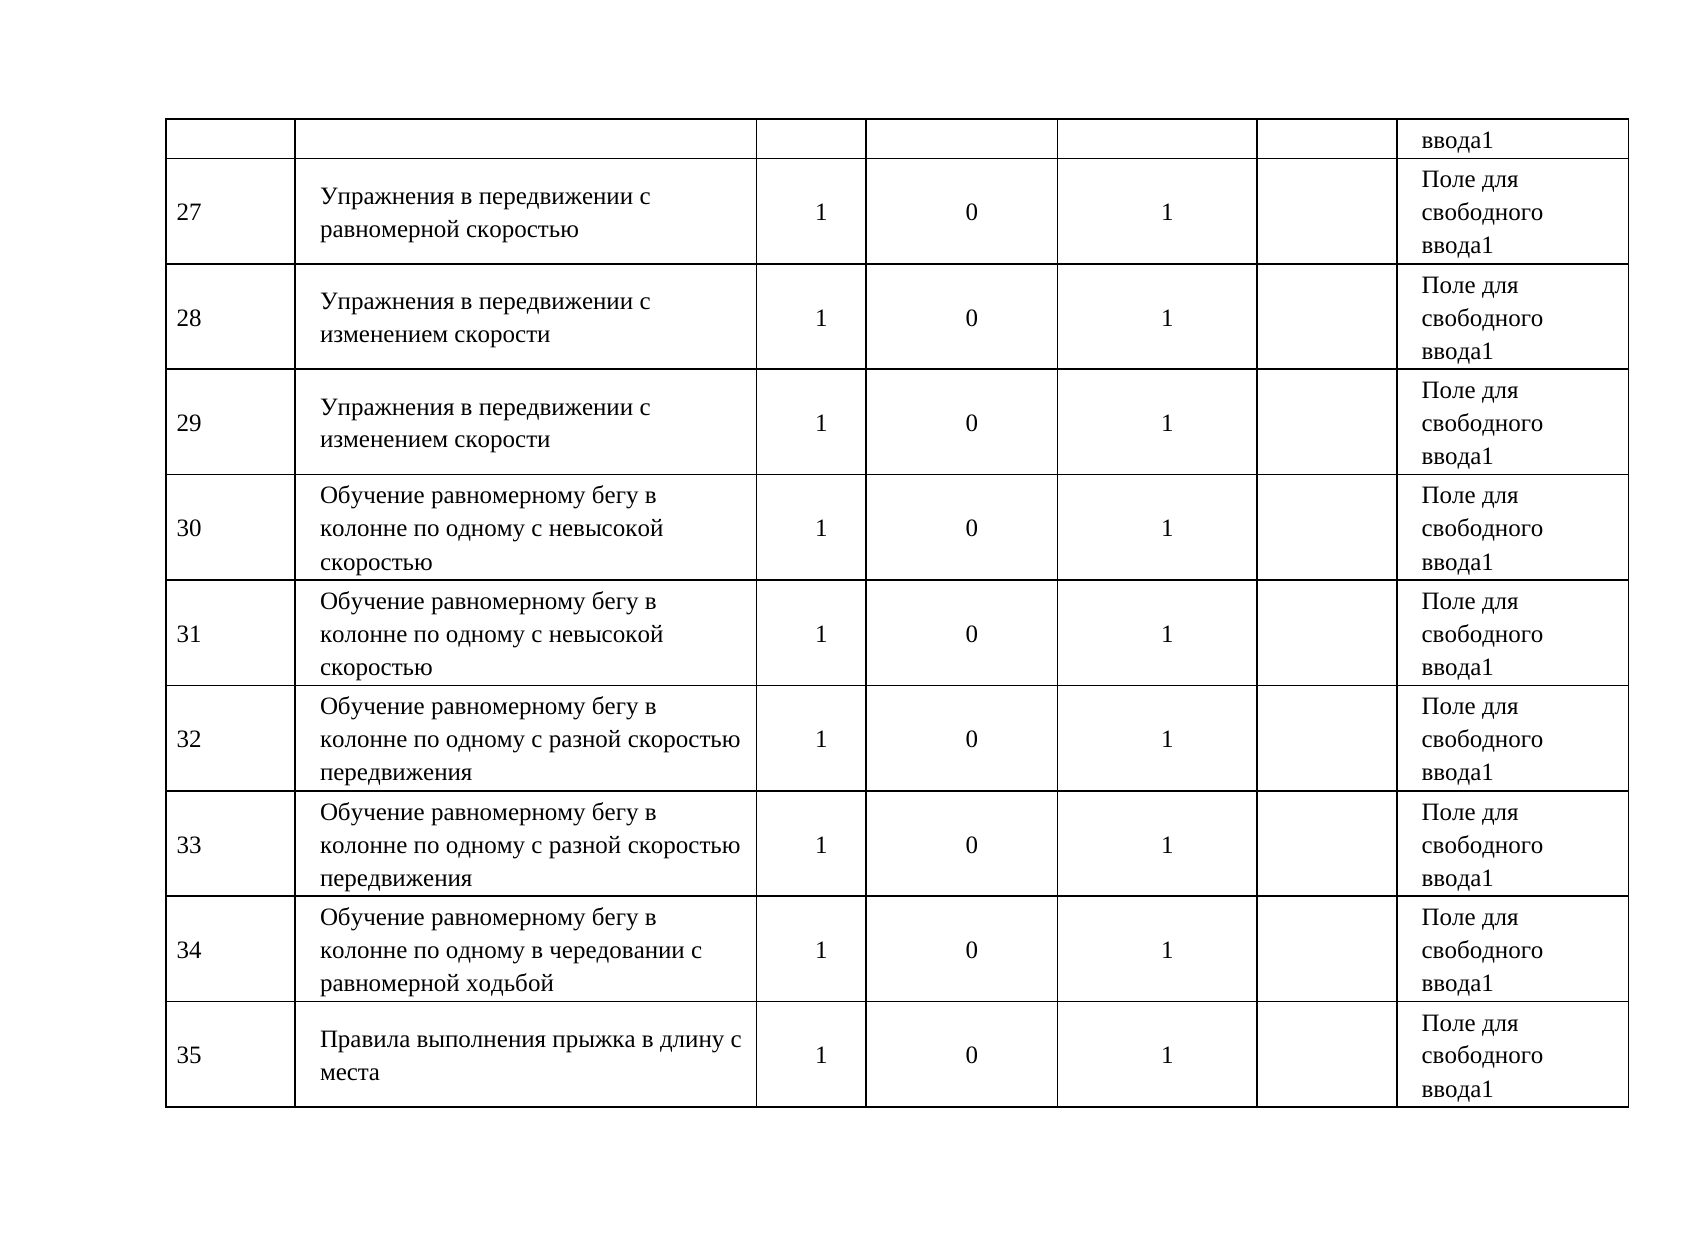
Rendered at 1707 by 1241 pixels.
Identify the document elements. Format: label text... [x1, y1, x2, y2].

table_cell [1258, 897, 1396, 1001]
table_cell 1 [757, 792, 865, 895]
table_cell 1 [1058, 120, 1256, 157]
table_cell 35 [167, 1002, 294, 1106]
table_cell 1 [757, 159, 865, 263]
table_cell 1 [757, 581, 865, 684]
table_cell 1 [1058, 581, 1256, 684]
table_cell 0 [867, 475, 1057, 579]
table_cell Поле для свободного ввода1 [1398, 581, 1628, 684]
table_cell 0 [867, 897, 1057, 1001]
table_cell Поле для свободного ввода1 [1398, 475, 1628, 579]
table_cell Поле для свободного ввода1 [1398, 265, 1628, 368]
table_cell Обучение равномерному бегу в колонне по одному с невысокой скоростью [296, 475, 756, 579]
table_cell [296, 159, 756, 263]
table_cell 29 [167, 370, 294, 474]
table_cell Поле для свободного ввода1 [1398, 370, 1628, 474]
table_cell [1398, 120, 1628, 157]
table_cell Обучение равномерному бегу в колонне по одному с разной скоростью передвижения [296, 686, 756, 790]
table_cell 1 [1058, 792, 1256, 895]
table_cell Правила выполнения прыжка в длину с места [296, 1002, 756, 1106]
table_cell 1 [1058, 686, 1256, 790]
table_cell 0 [867, 265, 1057, 368]
table_cell 1 [757, 370, 865, 474]
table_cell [296, 120, 756, 157]
table_cell [1258, 159, 1396, 263]
table_cell Обучение равномерному бегу в колонне по одному в чередовании с равномерной ходьбой [296, 897, 756, 1001]
table_cell 1 [757, 686, 865, 790]
table_cell 1 [757, 120, 865, 157]
table_cell 30 [167, 475, 294, 579]
table_cell [1258, 120, 1396, 157]
table_cell 27 [167, 159, 294, 263]
table_cell Обучение равномерному бегу в колонне по одному с разной скоростью передвижения [296, 792, 756, 895]
table_cell 0 [867, 159, 1057, 263]
table_cell 1 [1058, 370, 1256, 474]
table_cell [1258, 475, 1396, 579]
table_cell 1 [757, 265, 865, 368]
table_cell 26 [167, 120, 294, 157]
table_cell Поле для свободного ввода1 [1398, 792, 1628, 895]
table_cell 32 [167, 686, 294, 790]
table_cell 1 [757, 475, 865, 579]
table_cell Обучение равномерному бегу в колонне по одному с невысокой скоростью [296, 581, 756, 684]
table_cell Упражнения в передвижении с изменением скорости [296, 265, 756, 368]
table_cell [1258, 581, 1396, 684]
table_cell [1258, 370, 1396, 474]
table_cell Поле для свободного ввода1 [1398, 686, 1628, 790]
table_cell Поле для свободного ввода1 [1398, 897, 1628, 1001]
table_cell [1398, 1002, 1628, 1106]
table_cell Упражнения в передвижении с изменением скорости [296, 370, 756, 474]
table_cell 0 [867, 686, 1057, 790]
table_cell 1 [1058, 159, 1256, 263]
table_cell 0 [867, 581, 1057, 684]
table_cell 0 [867, 370, 1057, 474]
table_cell Поле для свободного ввода1 [1398, 159, 1628, 263]
table_cell 0 [867, 120, 1057, 157]
table_cell 1 [1058, 897, 1256, 1001]
table_cell 31 [167, 581, 294, 684]
table_cell [1258, 1002, 1396, 1106]
table_cell 1 [757, 897, 865, 1001]
table_cell 34 [167, 897, 294, 1001]
table_cell 1 [1058, 265, 1256, 368]
table_cell [1258, 265, 1396, 368]
table_cell 0 [867, 792, 1057, 895]
table_cell 1 [1058, 1002, 1256, 1106]
table_cell [1258, 686, 1396, 790]
table_cell 33 [167, 792, 294, 895]
table_cell 1 [1058, 475, 1256, 579]
table_cell 0 [867, 1002, 1057, 1106]
table_cell 28 [167, 265, 294, 368]
table_cell [1258, 792, 1396, 895]
table_cell 1 [757, 1002, 865, 1106]
